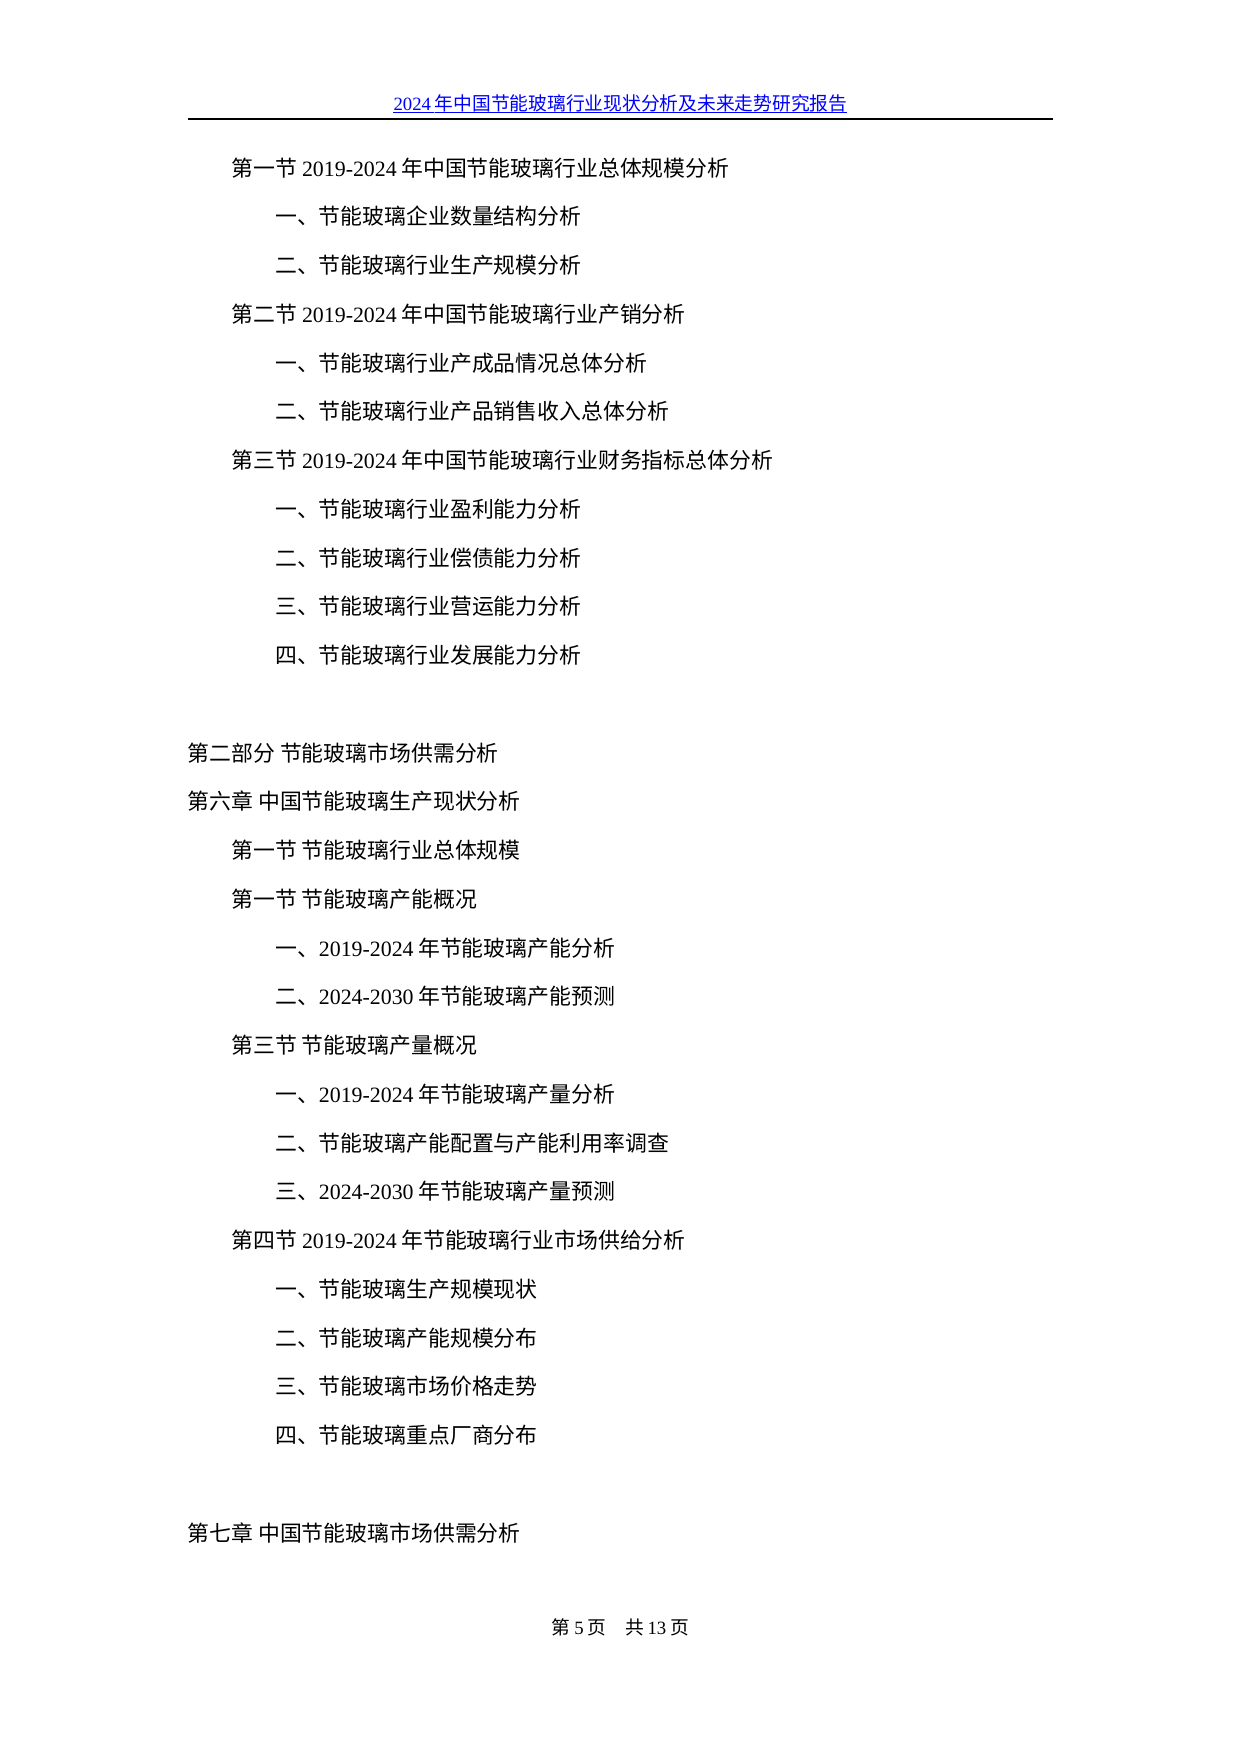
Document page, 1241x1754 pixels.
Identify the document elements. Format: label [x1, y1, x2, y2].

text [187, 150, 1053, 1548]
